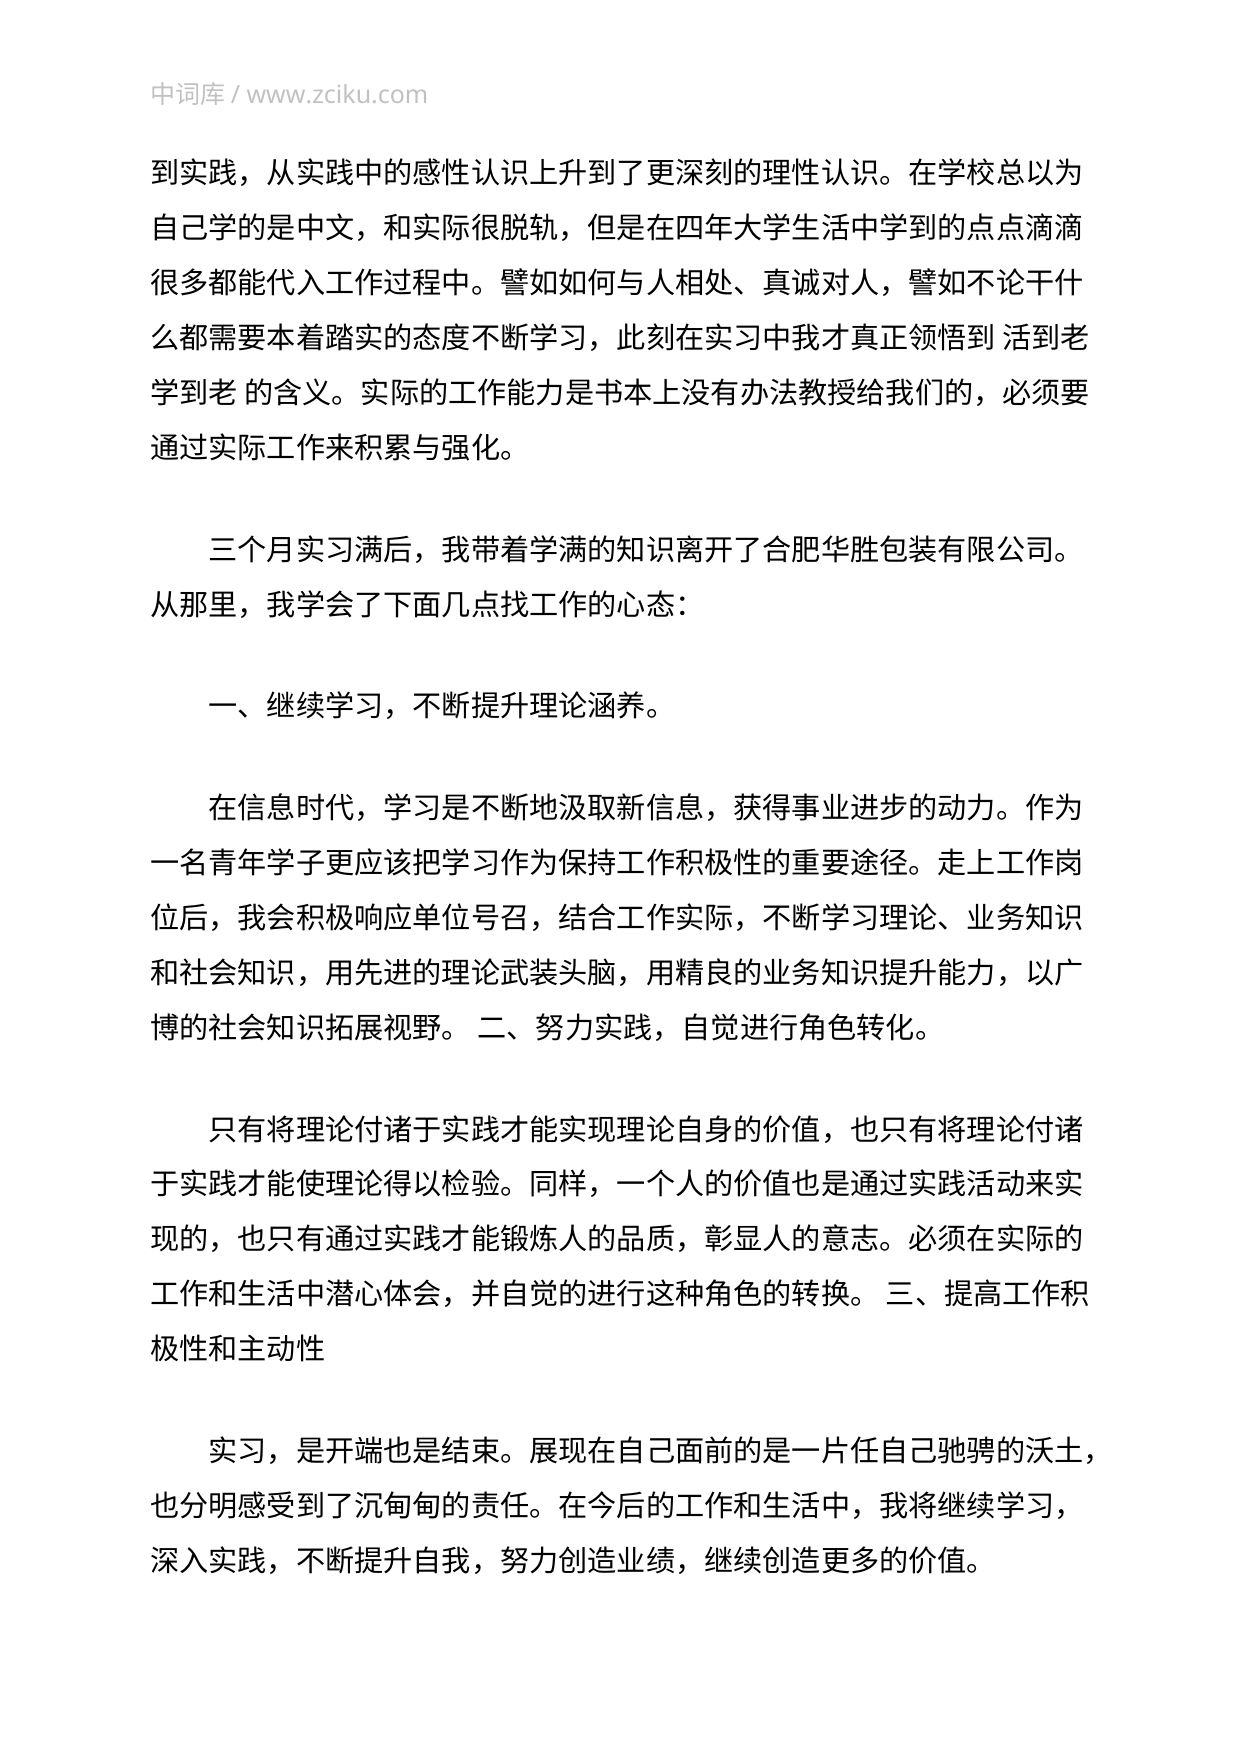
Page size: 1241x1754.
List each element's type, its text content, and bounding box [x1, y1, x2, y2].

text 实习，是开端也是结束。展现在自己面前的是一片任自己驰骋的沃土，也分明感受到了沉甸甸的责任。在今后的工作和生活中，我将继续学习，深入实践，不断提升自我，努力创造业绩，继续创造更多的价值。 [150, 1427, 1090, 1579]
text 在信息时代，学习是不断地汲取新信息，获得事业进步的动力。作为一名青年学子更应该把学习作为保持工作积极性的重要途径。走上工作岗位后，我会积极响应单位号召，结合工作实际，不断学习理论、业务知识和社会知识，用先进的理论武装头脑，用精良的业务知识提升能力，以广博的社会知识拓展视野。 二、努力实践，自觉进行角色转化。 [150, 785, 1090, 1047]
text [150, 150, 1090, 467]
text 只有将理论付诸于实践才能实现理论自身的价值，也只有将理论付诸于实践才能使理论得以检验。同样，一个人的价值也是通过实践活动来实现的，也只有通过实践才能锻炼人的品质，彰显人的意志。必须在实际的工作和生活中潜心体会，并自觉的进行这种角色的转换。 三、提高工作积极性和主动性 [150, 1106, 1090, 1368]
text 三个月实习满后，我带着学满的知识离开了合肥华胜包装有限公司。从那里，我学会了下面几点找工作的心态： [150, 526, 1090, 623]
text 一、继续学习，不断提升理论涵养。 [150, 683, 1090, 725]
